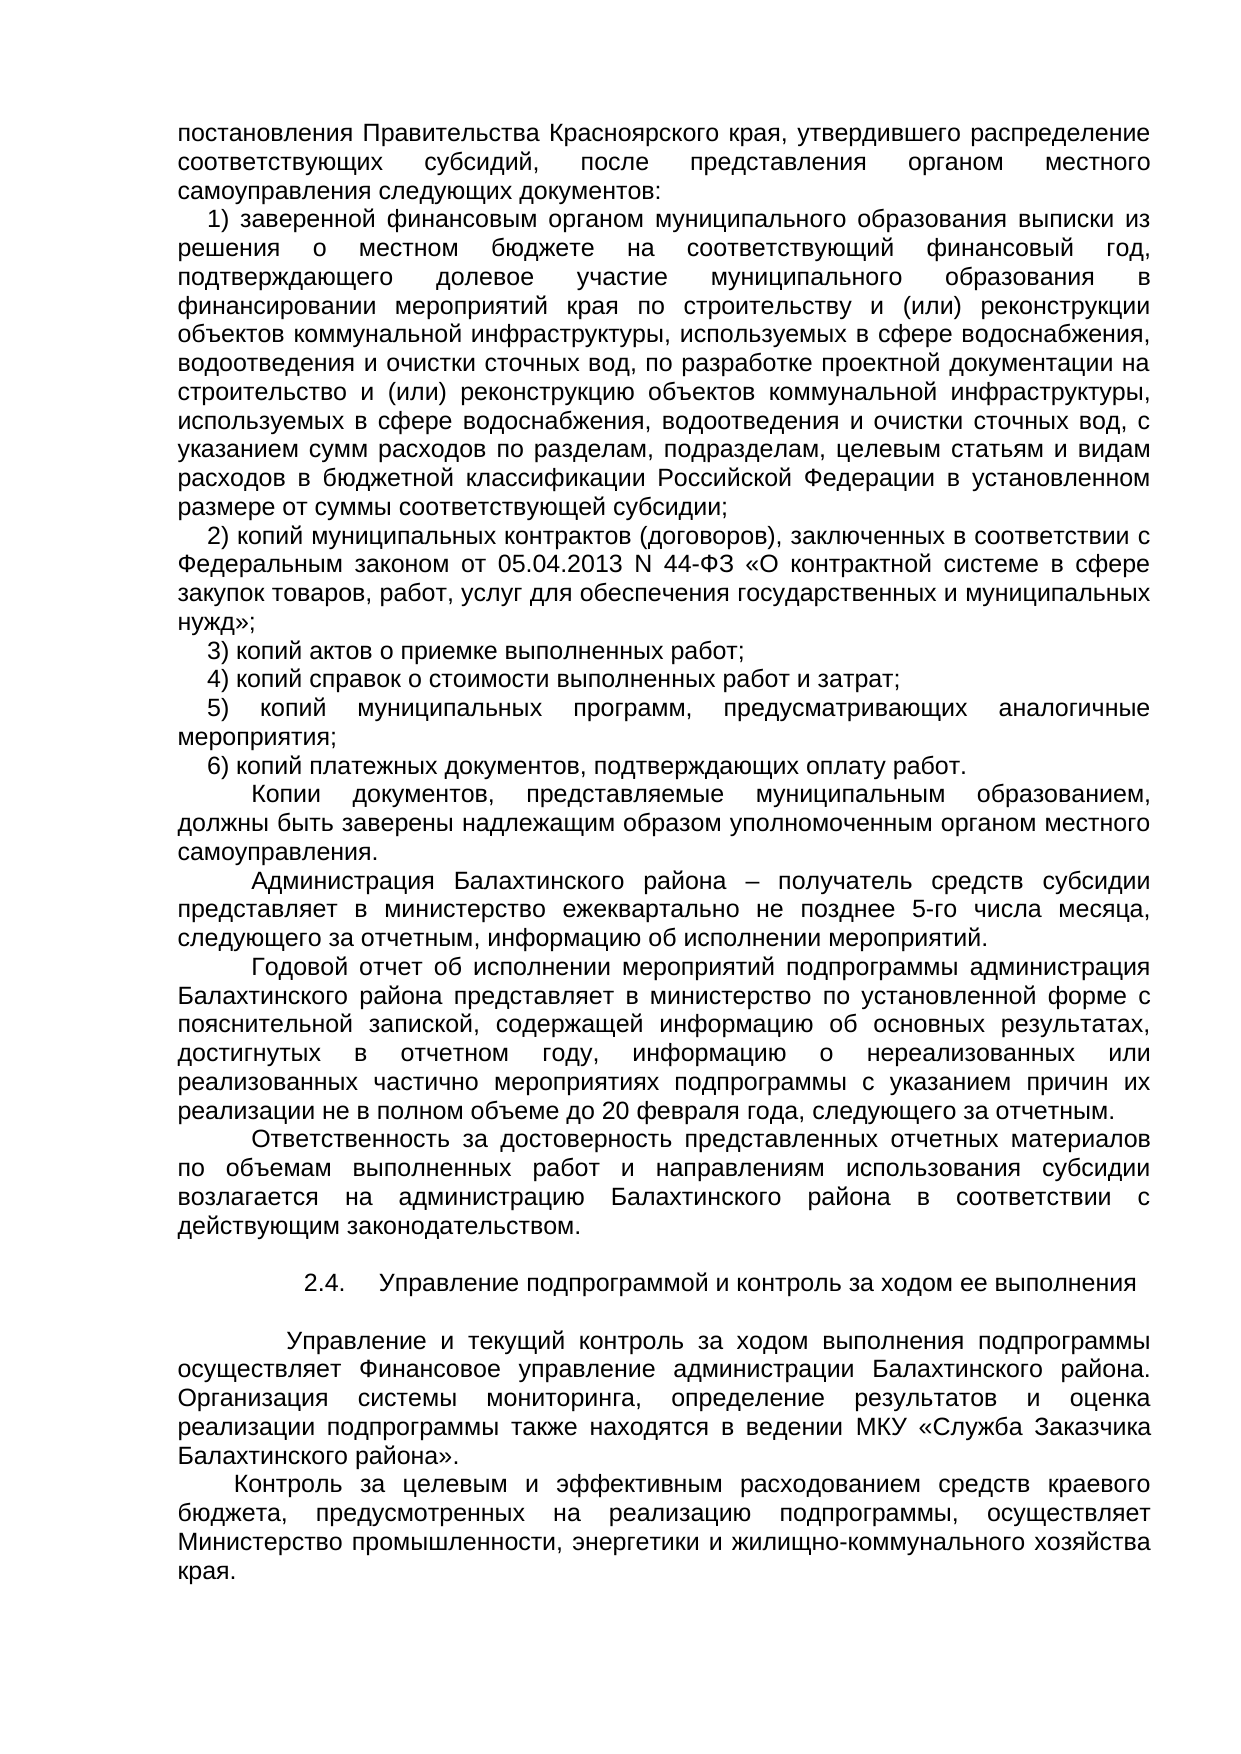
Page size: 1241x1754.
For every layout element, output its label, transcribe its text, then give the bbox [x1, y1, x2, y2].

text Ответственность за достоверность представленных отчетных материалов по объемам выполненных работ и направлениям использования субсидии возлагается на администрацию Балахтинского района в соответствии с действующим законодательством. [177, 1124, 1152, 1239]
text Управление и текущий контроль за ходом выполнения подпрограммы осуществляет Финансовое управление администрации Балахтинского района. Организация системы мониторинга, определение результатов и оценка реализации подпрограммы также находятся в ведении МКУ «Служба Заказчика Балахтинского района». [177, 1326, 1152, 1469]
list Управление подпрограммой и контроль за ходом ее выполнения [290, 1268, 1152, 1297]
text Контроль за целевым и эффективным расходованием средств краевого бюджета, предусмотренных на реализацию подпрограммы, осуществляет Министерство промышленности, энергетики и жилищно-коммунального хозяйства края. [177, 1469, 1152, 1584]
text 2) копий муниципальных контрактов (договоров), заключенных в соответствии с Федеральным законом от 05.04.2013 N 44-ФЗ «О контрактной системе в сфере закупок товаров, работ, услуг для обеспечения государственных и муниципальных нужд»; [177, 521, 1152, 636]
text 3) копий актов о приемке выполненных работ; [177, 636, 1152, 664]
text 6) копий платежных документов, подтверждающих оплату работ. [177, 751, 1152, 779]
text 5) копий муниципальных программ, предусматривающих аналогичные мероприятия; [177, 693, 1152, 751]
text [177, 118, 1152, 204]
text 1) заверенной финансовым органом муниципального образования выписки из решения о местном бюджете на соответствующий финансовый год, подтверждающего долевое участие муниципального образования в финансировании мероприятий края по строительству и (или) реконструкции объектов коммунальной инфраструктуры, используемых в сфере водоснабжения, водоотведения и очистки сточных вод, по разработке проектной документации на строительство и (или) реконструкцию объектов коммунальной инфраструктуры, используемых в сфере водоснабжения, водоотведения и очистки сточных вод, с указанием сумм расходов по разделам, подразделам, целевым статьям и видам расходов в бюджетной классификации Российской Федерации в установленном размере от суммы соответствующей субсидии; [177, 204, 1152, 521]
text 4) копий справок о стоимости выполненных работ и затрат; [177, 664, 1152, 693]
text Администрация Балахтинского района – получатель средств субсидии представляет в министерство ежеквартально не позднее 5-го числа месяца, следующего за отчетным, информацию об исполнении мероприятий. [177, 866, 1152, 952]
text Копии документов, представляемые муниципальным образованием, должны быть заверены надлежащим образом уполномоченным органом местного самоуправления. [177, 779, 1152, 866]
text Годовой отчет об исполнении мероприятий подпрограммы администрация Балахтинского района представляет в министерство по установленной форме с пояснительной запиской, содержащей информацию об основных результатах, достигнутых в отчетном году, информацию о нереализованных или реализованных частично мероприятиях подпрограммы с указанием причин их реализации не в полном объеме до 20 февраля года, следующего за отчетным. [177, 952, 1152, 1124]
